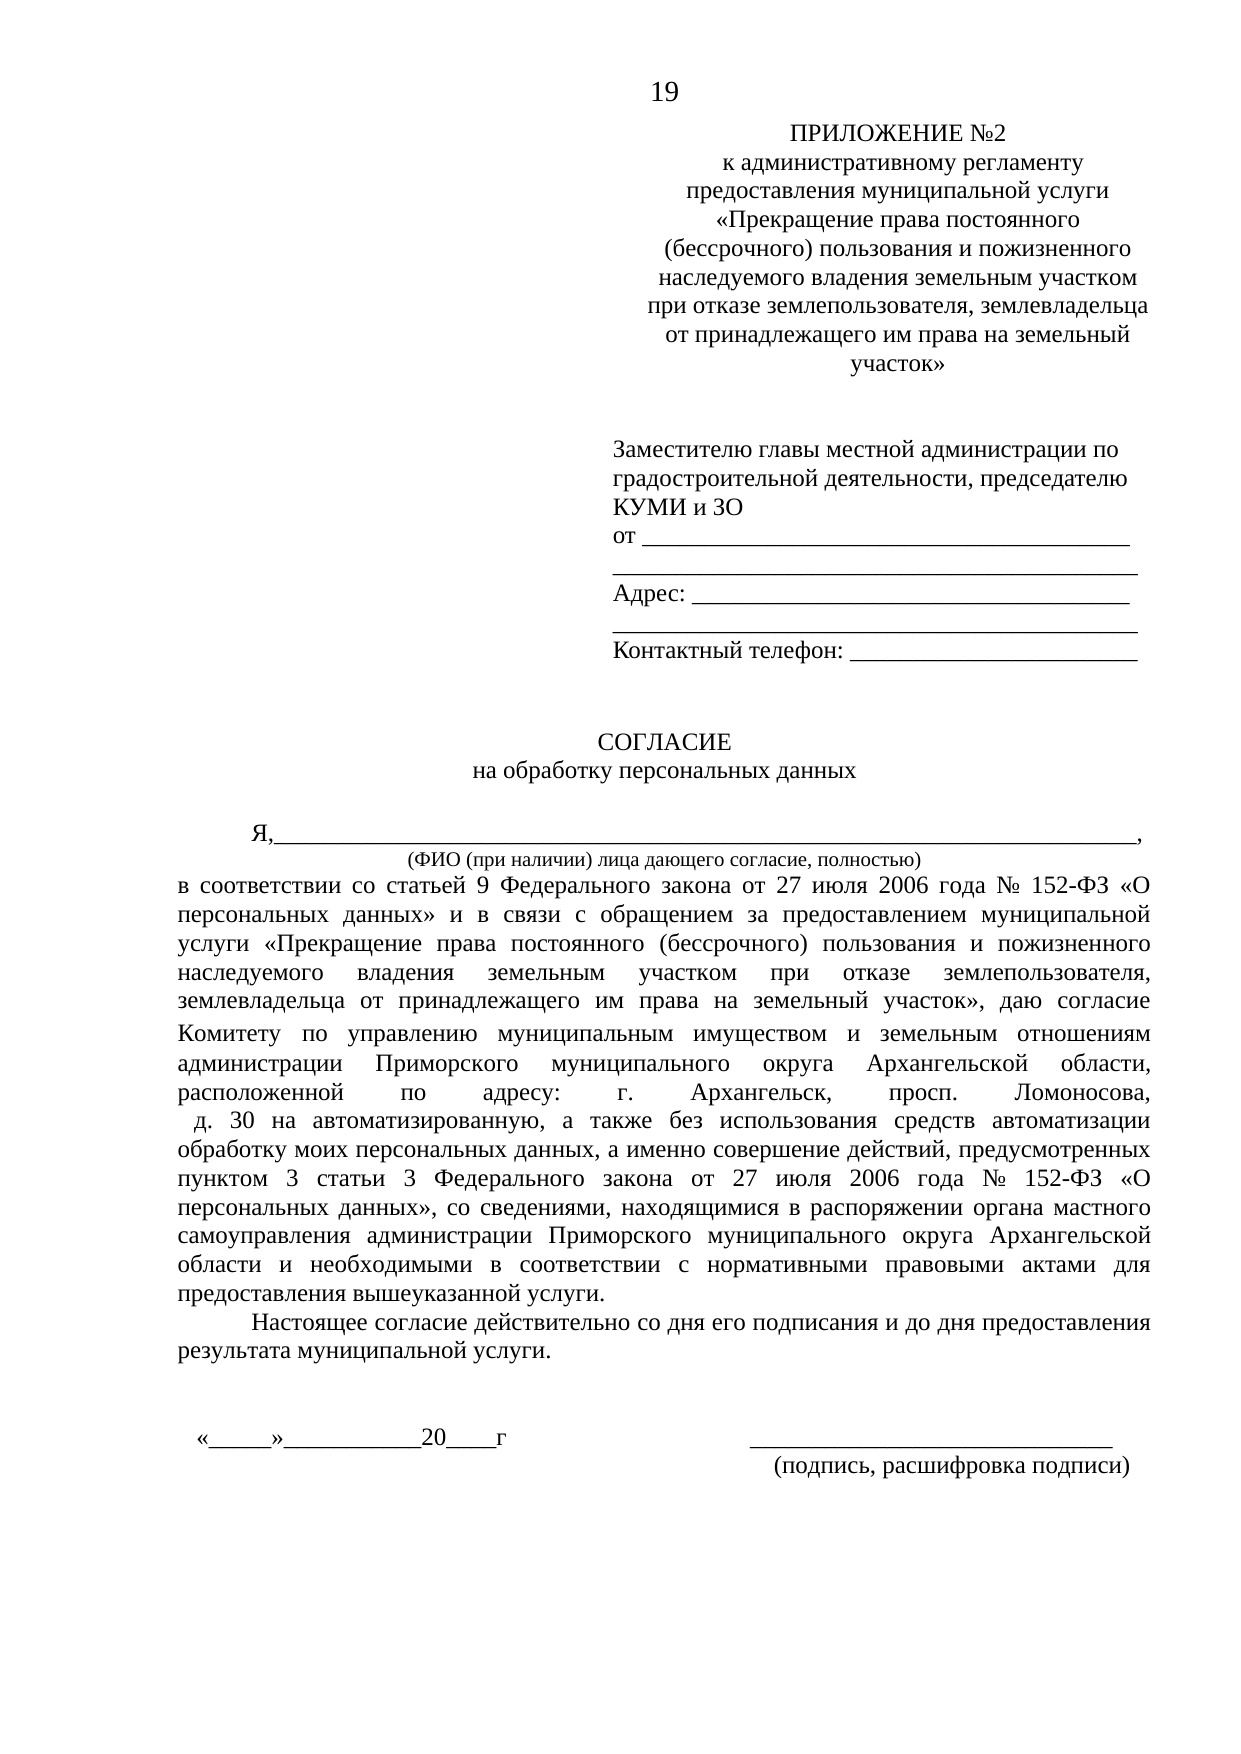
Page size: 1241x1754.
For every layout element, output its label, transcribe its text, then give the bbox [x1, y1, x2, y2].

text «_____»___________20____г _____________________________ [177, 1422, 1152, 1450]
text СОГЛАСИЕ [177, 727, 1152, 755]
text Я,_____________________________________________________________________, [177, 818, 1152, 846]
table_header Заместителю главы местной администрации по градостроительной деятельности, председателю КУМИ и ЗО от _______________________________________ __________________________________________ Адрес: ___________________________________ __________________________________________ Контактный телефон: _______________________ [601, 434, 1152, 664]
text ПРИЛОЖЕНИЕ №2 [644, 118, 1152, 147]
text в соответствии со статьей 9 Федерального закона от 27 июля 2006 года № 152-ФЗ «О персональных данных» и в связи с обращением за предоставлением муниципальной услуги «Прекращение права постоянного (бессрочного) пользования и пожизненного наследуемого владения земельным участком при отказе землепользователя, землевладельца от принадлежащего им права на земельный участок», даю согласие Комитету по управлению муниципальным имуществом и земельным отношениям администрации Приморского муниципального округа Архангельской области, расположенной по адресу: г. Архангельск, просп. Ломоносова, д. 30 на автоматизированную, а также без использования средств автоматизации обработку моих персональных данных, а именно совершение действий, предусмотренных пунктом 3 статьи 3 Федерального закона от 27 июля 2006 года № 152-ФЗ «О персональных данных», со сведениями, находящимися в распоряжении органа мастного самоуправления администрации Приморского муниципального округа Архангельской области и необходимыми в соответствии с нормативными правовыми актами для предоставления вышеуказанной услуги. [177, 871, 1152, 1307]
text (ФИО (при наличии) лица дающего согласие, полностью) [177, 846, 1152, 871]
text на обработку персональных данных [177, 755, 1152, 784]
text (подпись, расшифровка подписи) [177, 1450, 1152, 1479]
text к административному регламенту предоставления муниципальной услуги «Прекращение права постоянного (бессрочного) пользования и пожизненного наследуемого владения земельным участком при отказе землепользователя, землевладельца от принадлежащего им права на земельный участок» [192, 147, 1152, 377]
text Настоящее согласие действительно со дня его подписания и до дня предоставления результата муниципальной услуги. [177, 1307, 1152, 1364]
